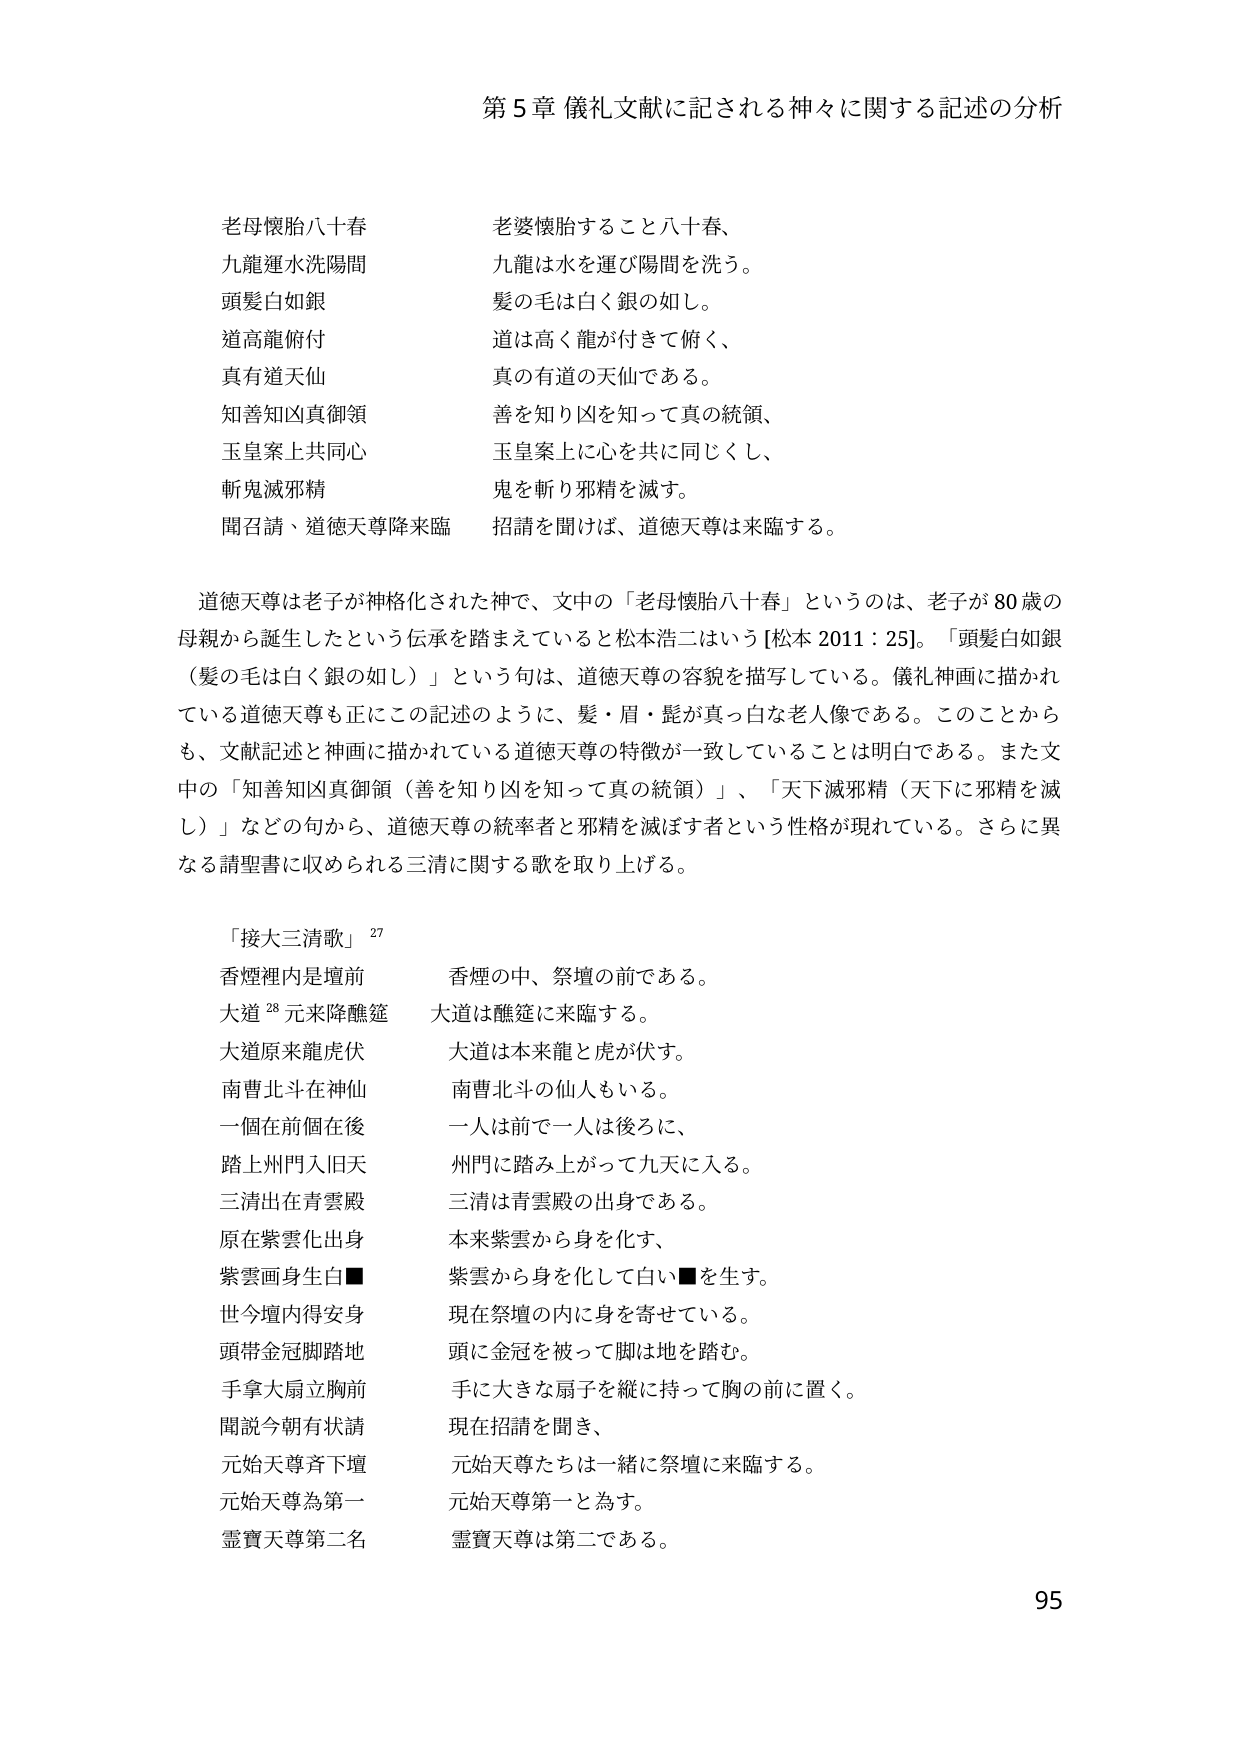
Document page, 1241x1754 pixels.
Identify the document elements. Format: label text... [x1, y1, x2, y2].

text 香煙裡内是壇前 香煙の中、祭壇の前である。 [177, 957, 1063, 994]
text 「接大三清歌」 [177, 919, 1063, 957]
text 大道 元来降醮筵 大道は醮筵に来臨する。 [177, 994, 1063, 1032]
text 老母懐胎八十春 老婆懐胎すること八十春、 [177, 207, 1063, 244]
text 手拿大扇立胸前 手に大きな扇子を縦に持って胸の前に置く。 [177, 1369, 1063, 1407]
text 斬鬼滅邪精 鬼を斬り邪精を滅す。 [221, 469, 1063, 507]
text 元始天尊為第一 元始天尊第一と為す。 [177, 1482, 1063, 1519]
text 一個在前個在後 一人は前で一人は後ろに、 [177, 1107, 1063, 1144]
text 三清出在青雲殿 三清は青雲殿の出身である。 [177, 1182, 1063, 1219]
text 原在紫雲化出身 本来紫雲から身を化す、 [177, 1219, 1063, 1257]
text 聞説今朝有状請 現在招請を聞き、 [177, 1407, 1063, 1444]
text 頭髪白如銀 髪の毛は白く銀の如し。 [177, 282, 1063, 319]
text 踏上州門入旧天 州門に踏み上がって九天に入る。 [177, 1144, 1063, 1182]
text 頭帯金冠脚踏地 頭に金冠を被って脚は地を踏む。 [177, 1332, 1063, 1369]
text 真有道天仙 真の有道の天仙である。 [177, 357, 1063, 394]
text 聞召請、道徳天尊降来臨 招請を聞けば、道徳天尊は来臨する。 [177, 507, 1063, 544]
text 道高龍俯付 道は高く龍が付きて俯く、 [177, 319, 1063, 357]
text 世今壇内得安身 現在祭壇の内に身を寄せている。 [177, 1294, 1063, 1332]
text 大道原来龍虎伏 大道は本来龍と虎が伏す。 [177, 1032, 1063, 1069]
text 元始天尊斉下壇 元始天尊たちは一緒に祭壇に来臨する。 [177, 1444, 1063, 1482]
text 霊寶天尊第二名 霊寶天尊は第二である。 [177, 1519, 1063, 1557]
text 紫雲画身生白■ 紫雲から身を化して白い■を生す。 [177, 1257, 1063, 1294]
text 九龍運水洗陽間 九龍は水を運び陽間を洗う。 [177, 244, 1063, 282]
text 南曹北斗在神仙 南曹北斗の仙人もいる。 [177, 1069, 1063, 1107]
text 玉皇案上共同心 玉皇案上に心を共に同じくし、 [177, 432, 1063, 469]
text 道徳天尊は老子が神格化された神で、文中の「老母懐胎八十春」というのは、老子が80歳の母親から誕生したという伝承を踏まえていると松本浩二はいう[松本 2011：25]。「頭髪白如銀（髪の毛は白く銀の如し）」という句は、道徳天尊の容貌を描写している。儀礼神画に描かれている道徳天尊も正にこの記述のように、髪・眉・髭が真っ白な老人像である。このことからも、文献記述と神画に描かれている道徳天尊の特徴が一致していることは明白である。また文中の「知善知凶真御領（善を知り凶を知って真の統領）」、「天下滅邪精（天下に邪精を滅し）」などの句から、道徳天尊の統率者と邪精を滅ぼす者という性格が現れている。さらに異なる請聖書に収められる三清に関する歌を取り上げる。 [177, 582, 1063, 882]
text 知善知凶真御領 善を知り凶を知って真の統領、 [177, 394, 1063, 432]
